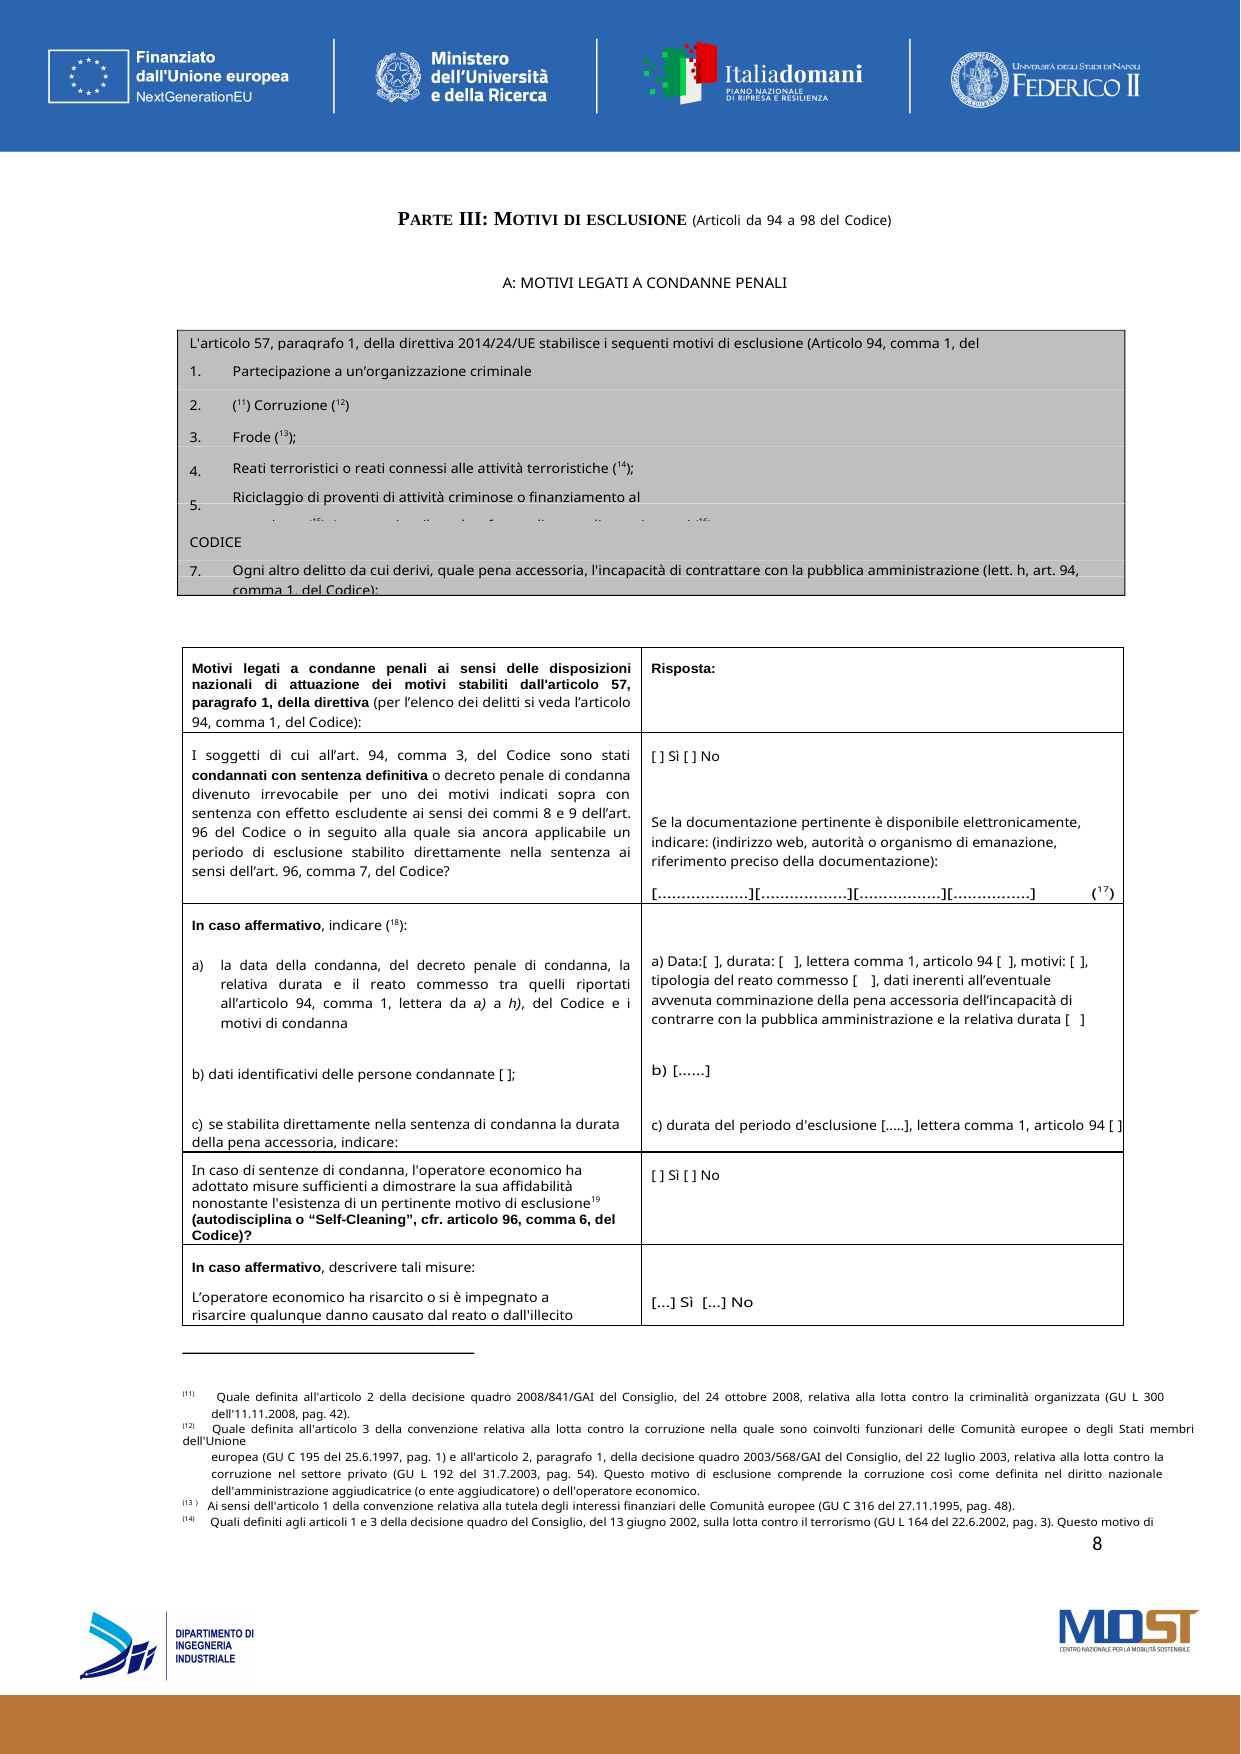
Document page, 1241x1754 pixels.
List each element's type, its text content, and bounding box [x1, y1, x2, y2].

text (12) Quale definita all'articolo 3 della convenzione relativa alla lotta contro la corruzione nella quale sono coinvolti funzionari delle Comunità europee o degli Stati membri dell'Unione [182, 1423, 1196, 1448]
picture [0, 0, 1240, 193]
table_cell In caso di sentenze di condanna, l'operatore economico ha adottato misure sufficienti a dimostrare la sua affidabilità nonostante l'esistenza di un pertinente motivo di esclusione19 (autodisciplina o “Self-Cleaning”, cfr. articolo 96, comma 6, del Codice)? [183, 1153, 641, 1244]
text europea (GU C 195 del 25.6.1997, pag. 1) e all'articolo 2, paragrafo 1, della decisione quadro 2003/568/GAI del Consiglio, del 22 luglio 2003, relativa alla lotta contro la corruzione nel settore privato (GU L 192 del 31.7.2003, pag. 54). Questo motivo di esclusione comprende la corruzione così come definita nel diritto nazionale dell'amministrazione aggiudicatrice (o ente aggiudicatore) o dell'operatore economico. [211, 1449, 1165, 1499]
text (13 ) Ai sensi dell'articolo 1 della convenzione relativa alla tutela degli interessi finanziari delle Comunità europee (GU C 316 del 27.11.1995, pag. 48). [182, 1500, 1196, 1513]
table_cell [ ] Sì [ ] No Se la documentazione pertinente è disponibile elettronicamente, indicare: (indirizzo web, autorità o organismo di emanazione, riferimento preciso della documentazione): […………….…][………………][……..………][…..……..…] (17) [642, 733, 1123, 903]
table_cell In caso affermativo, indicare (18): la data della condanna, del decreto penale di condanna, la relativa durata e il reato commesso tra quelli riportati all’articolo 94, comma 1, lettera da a) a h), del Codice e i motivi di condanna dati identificativi delle persone condannate [ ]; se stabilita direttamente nella sentenza di condanna la durata della pena accessoria, indicare: [183, 904, 641, 1151]
table_cell [ ] Sì [ ] No [642, 1153, 1123, 1244]
table_cell […] Sì […] No [642, 1245, 1123, 1325]
table_cell a) Data:[ ], durata: [ ], lettera comma 1, articolo 94 [ ], motivi: [ ], tipologia del reato commesso [ ], dati inerenti all’eventuale avvenuta comminazione della pena accessoria dell’incapacità di contrarre con la pubblica amministrazione e la relativa durata [ ] b) [……] c) durata del periodo d'esclusione [..…], lettera comma 1, articolo 94 [ ] [642, 904, 1123, 1151]
table_cell In caso affermativo, descrivere tali misure: L’operatore economico ha risarcito o si è impegnato a risarcire qualunque danno causato dal reato o dall'illecito [183, 1245, 641, 1325]
text (11) Quale definita all'articolo 2 della decisione quadro 2008/841/GAI del Consiglio, del 24 ottobre 2008, relativa alla lotta contro la criminalità organizzata (GU L 300 dell'11.11.2008, pag. 42). [182, 1389, 1165, 1422]
table_cell I soggetti di cui all’art. 94, comma 3, del Codice sono stati condannati con sentenza definitiva o decreto penale di condanna divenuto irrevocabile per uno dei motivi indicati sopra con sentenza con effetto escludente ai sensi dei commi 8 e 9 dell’art. 96 del Codice o in seguito alla quale sia ancora applicabile un periodo di esclusione stabilito direttamente nella sentenza ai sensi dell’art. 96, comma 7, del Codice? [183, 733, 641, 903]
picture [79, 1610, 255, 1682]
table_header Risposta: [642, 648, 1123, 732]
text PARTE III: MOTIVI DI ESCLUSIONE (Articoli da 94 a 98 del Codice) [207, 174, 1082, 230]
subtitle A: MOTIVI LEGATI A CONDANNE PENALI [207, 272, 1082, 292]
picture [1058, 1609, 1200, 1653]
table_header Motivi legati a condanne penali ai sensi delle disposizioni nazionali di attuazione dei motivi stabiliti dall'articolo 57, paragrafo 1, della direttiva (per l’elenco dei delitti si veda l’articolo 94, comma 1, del Codice): [183, 648, 641, 732]
